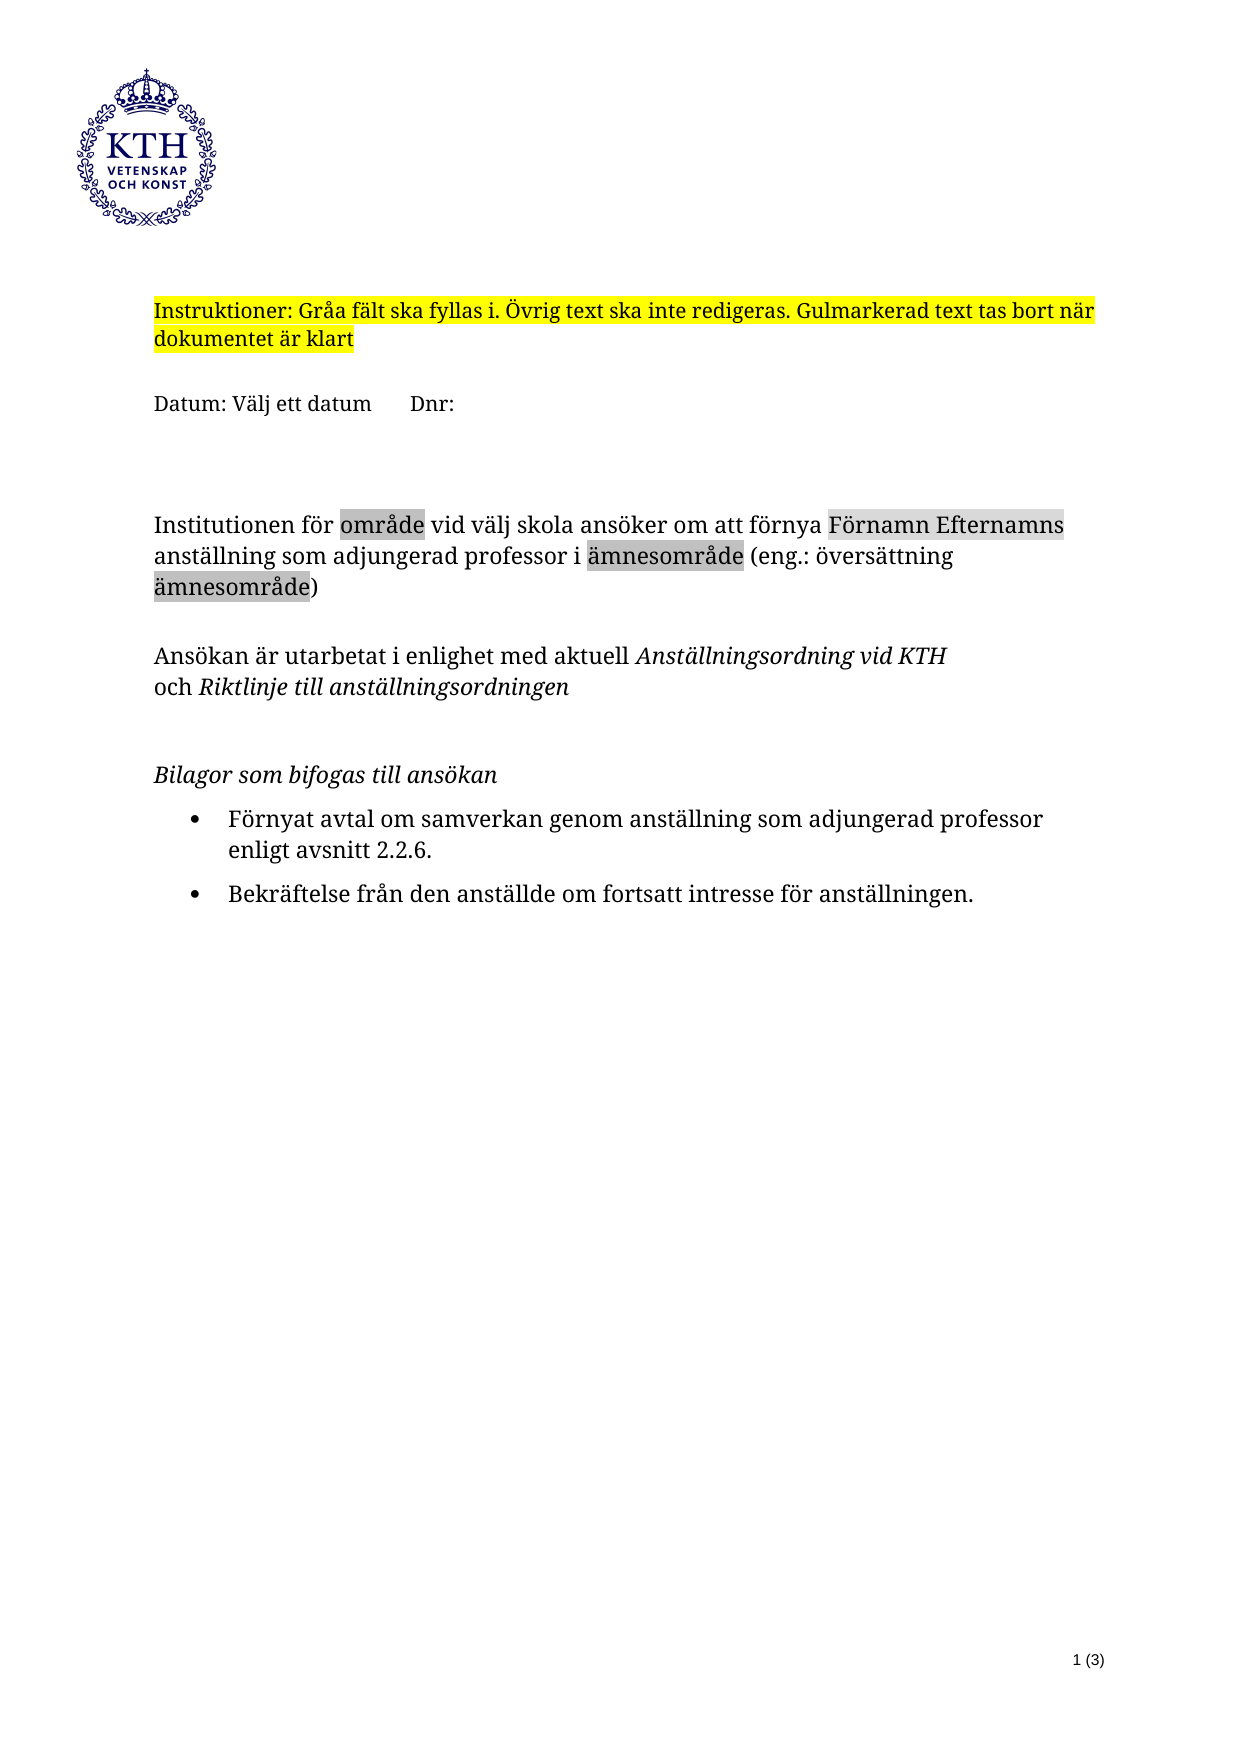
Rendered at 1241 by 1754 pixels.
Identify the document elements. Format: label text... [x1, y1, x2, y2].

text Instruktioner: Gråa fält ska fyllas i. Övrig text ska inte redigeras. Gulmarkerad text tas bort när dokumentet är klart [153, 296, 1104, 353]
subtitle Institutionen för område vid ansöker om att förnya Förnamn Efternamns anställning som adjungerad professor i ämnesområde (eng.: översättning ämnesområde) [153, 509, 1104, 602]
text Datum: Dnr: [153, 389, 925, 417]
picture [76, 68, 217, 226]
text Ansökan är utarbetat i enlighet med aktuell Anställningsordning vid KTH [153, 640, 1104, 671]
list Förnyat avtal om samverkan genom anställning som adjungerad professor enligt avsnitt 2.2.6. [191, 802, 1104, 865]
list Bekräftelse från den anställde om fortsatt intresse för anställningen. [191, 877, 1104, 909]
text och Riktlinje till anställningsordningen [153, 671, 1104, 702]
subtitle Bilagor som bifogas till ansökan [153, 759, 1104, 790]
